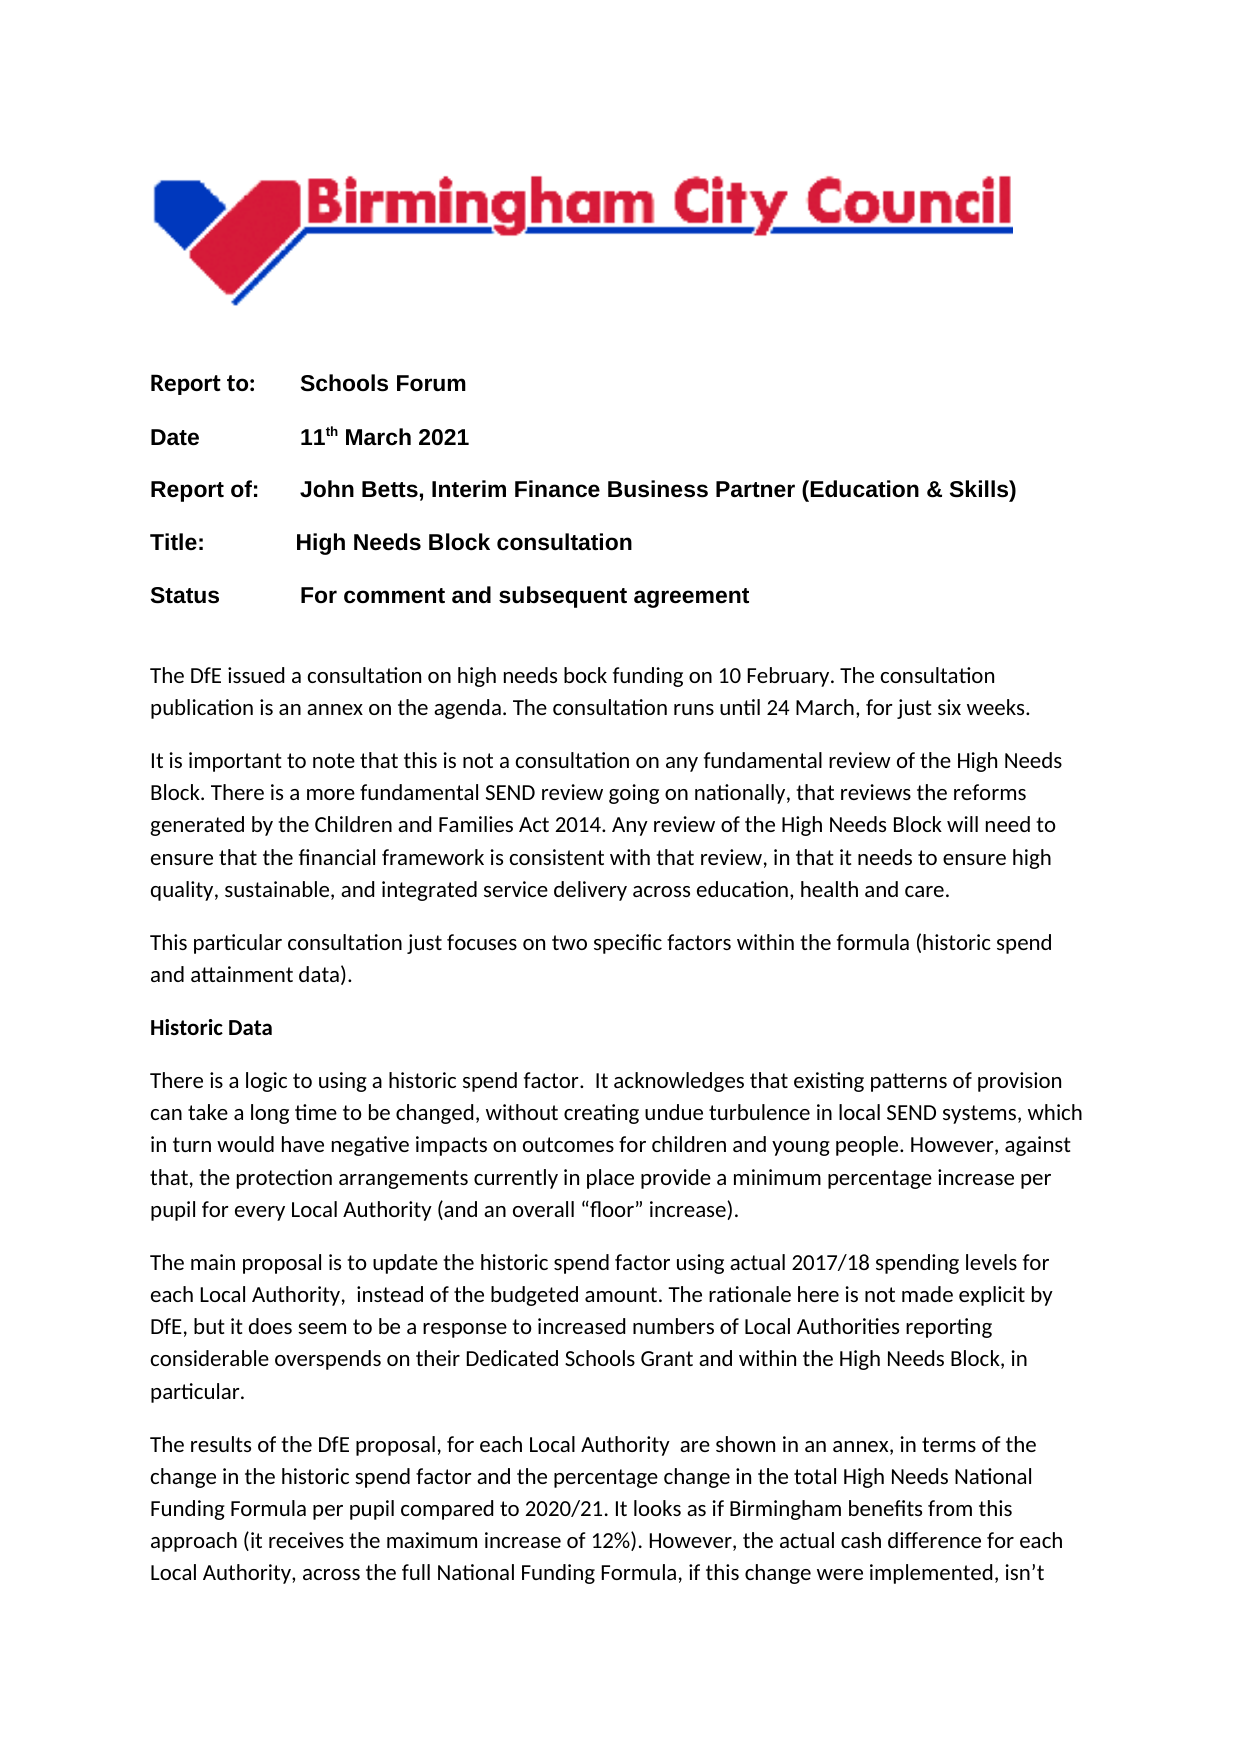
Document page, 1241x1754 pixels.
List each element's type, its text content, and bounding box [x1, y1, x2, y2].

text Report to: Schools Forum [150, 367, 1090, 397]
text Report of: John Betts, Interim Finance Business Partner (Education & Skills) [150, 476, 1090, 503]
text Date 11th March 2021 [150, 423, 1090, 450]
text This particular consultation just focuses on two specific factors within the formula (historic spend and attainment data). [150, 928, 1090, 988]
text Title: High Needs Block consultation [150, 529, 1090, 555]
text There is a logic to using a historic spend factor. It acknowledges that existing patterns of provision can take a long time to be changed, without creating undue turbulence in local SEND systems, which in turn would have negative impacts on outcomes for children and young people. However, against that, the protection arrangements currently in place provide a minimum percentage increase per pupil for every Local Authority (and an overall “floor” increase). [150, 1066, 1090, 1223]
text Status For comment and subsequent agreement [150, 582, 1090, 608]
text The DfE issued a consultation on high needs bock funding on 10 February. The consultation publication is an annex on the agenda. The consultation runs until 24 March, for just six weeks. [150, 661, 1090, 721]
text Historic Data [150, 1013, 1090, 1041]
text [150, 1430, 1090, 1587]
text It is important to note that this is not a consultation on any fundamental review of the High Needs Block. There is a more fundamental SEND review going on nationally, that reviews the reforms generated by the Children and Families Act 2014. Any review of the High Needs Block will need to ensure that the financial framework is consistent with that review, in that it needs to ensure high quality, sustainable, and integrated service delivery across education, health and care. [150, 746, 1090, 903]
text The main proposal is to update the historic spend factor using actual 2017/18 spending levels for each Local Authority, instead of the budgeted amount. The rationale here is not made explicit by DfE, but it does seem to be a response to increased numbers of Local Authorities reporting considerable overspends on their Dedicated Schools Grant and within the High Needs Block, in particular. [150, 1248, 1090, 1405]
